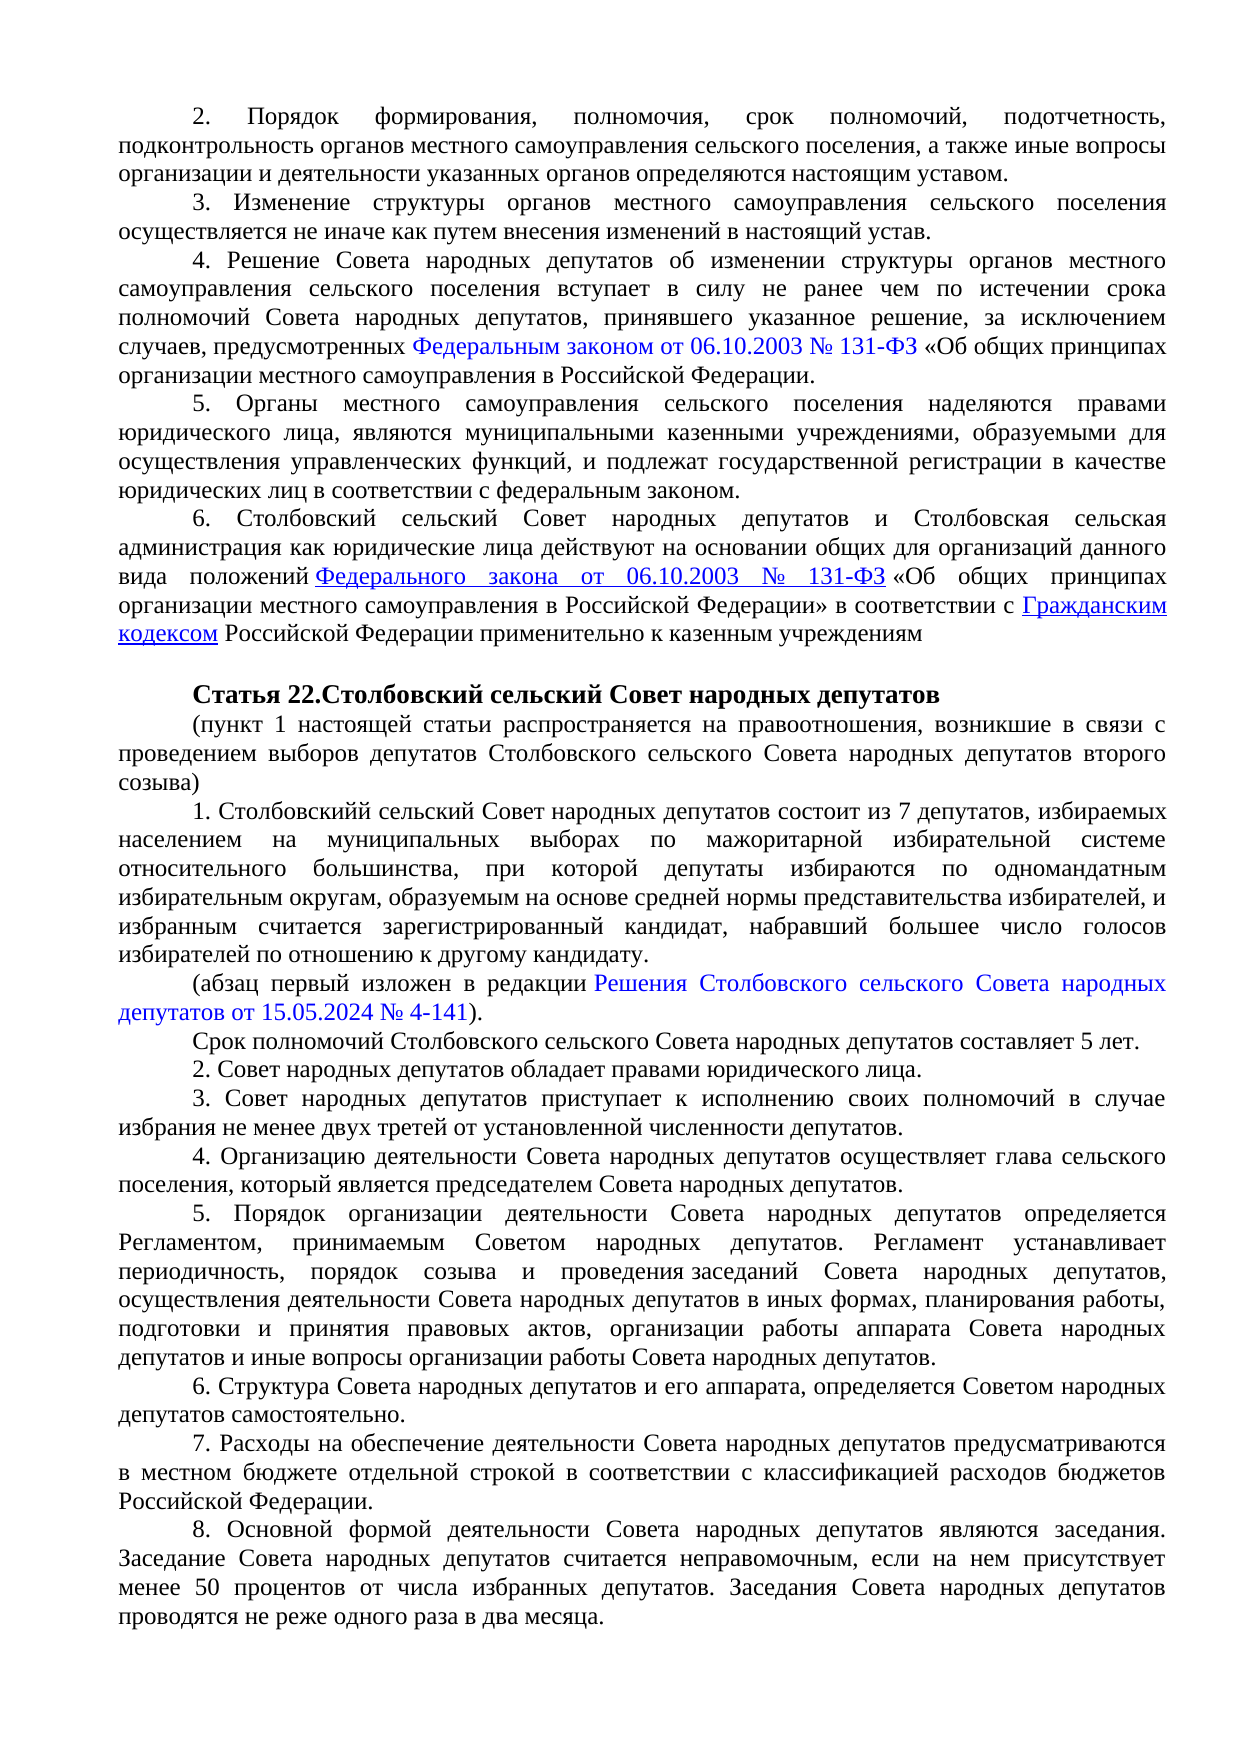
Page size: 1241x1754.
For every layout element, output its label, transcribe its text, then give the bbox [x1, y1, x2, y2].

text 1. Столбовскийй сельский Совет народных депутатов состоит из 7 депутатов, избираемых населением на муниципальных выборах по мажоритарной избирательной системе относительного большинства, при которой депутаты избираются по одномандатным избирательным округам, образуемым на основе средней нормы представительства избирателей, и избранным считается зарегистрированный кандидат, набравший большее число голосов избирателей по отношению к другому кандидату. [118, 796, 1167, 968]
text 6. Столбовский сельский Совет народных депутатов и Столбовская сельская администрация как юридические лица действуют на основании общих для организаций данного вида положений Федерального закона от 06.10.2003 № 131-ФЗ «Об общих принципах организации местного самоуправления в Российской Федерации» в соответствии с Гражданским кодексом Российской Федерации применительно к казенным учреждениям [118, 503, 1167, 647]
text (абзац первый изложен в редакции Решения Столбовского сельского Совета народных депутатов от 15.05.2024 № 4-141). [118, 968, 1167, 1026]
text 4. Организацию деятельности Совета народных депутатов осуществляет глава сельского поселения, который является председателем Совета народных депутатов. [118, 1141, 1167, 1198]
text 3. Совет народных депутатов приступает к исполнению своих полномочий в случае избрания не менее двух третей от установленной численности депутатов. [118, 1083, 1167, 1141]
text (пункт 1 настоящей статьи распространяется на правоотношения, возникшие в связи с проведением выборов депутатов Столбовского сельского Совета народных депутатов второго созыва) [118, 709, 1167, 796]
text 8. Основной формой деятельности Совета народных депутатов являются заседания. Заседание Совета народных депутатов считается неправомочным, если на нем присутствует менее 50 процентов от числа избранных депутатов. Заседания Совета народных депутатов проводятся не реже одного раза в два месяца. [118, 1514, 1167, 1629]
text 4. Решение Совета народных депутатов об изменении структуры органов местного самоуправления сельского поселения вступает в силу не ранее чем по истечении срока полномочий Совета народных депутатов, принявшего указанное решение, за исключением случаев, предусмотренных Федеральным законом от 06.10.2003 № 131-ФЗ «Об общих принципах организации местного самоуправления в Российской Федерации. [118, 245, 1167, 388]
text Срок полномочий Столбовского сельского Совета народных депутатов составляет 5 лет. [118, 1026, 1167, 1054]
text 7. Расходы на обеспечение деятельности Совета народных депутатов предусматриваются в местном бюджете отдельной строкой в соответствии с классификацией расходов бюджетов Российской Федерации. [118, 1428, 1167, 1514]
text 2. Совет народных депутатов обладает правами юридического лица. [118, 1054, 1167, 1083]
text 3. Изменение структуры органов местного самоуправления сельского поселения осуществляется не иначе как путем внесения изменений в настоящий устав. [118, 187, 1167, 245]
text Статья 22.Столбовский сельский Совет народных депутатов [118, 678, 1167, 709]
text 6. Структура Совета народных депутатов и его аппарата, определяется Советом народных депутатов самостоятельно. [118, 1371, 1167, 1428]
text 2. Порядок формирования, полномочия, срок полномочий, подотчетность, подконтрольность органов местного самоуправления сельского поселения, а также иные вопросы организации и деятельности указанных органов определяются настоящим уставом. [118, 101, 1167, 187]
text 5. Порядок организации деятельности Совета народных депутатов определяется Регламентом, принимаемым Советом народных депутатов. Регламент устанавливает периодичность, порядок созыва и проведения заседаний Совета народных депутатов, осуществления деятельности Совета народных депутатов в иных формах, планирования работы, подготовки и принятия правовых актов, организации работы аппарата Совета народных депутатов и иные вопросы организации работы Совета народных депутатов. [118, 1198, 1167, 1371]
text 5. Органы местного самоуправления сельского поселения наделяются правами юридического лица, являются муниципальными казенными учреждениями, образуемыми для осуществления управленческих функций, и подлежат государственной регистрации в качестве юридических лиц в соответствии с федеральным законом. [118, 388, 1167, 503]
